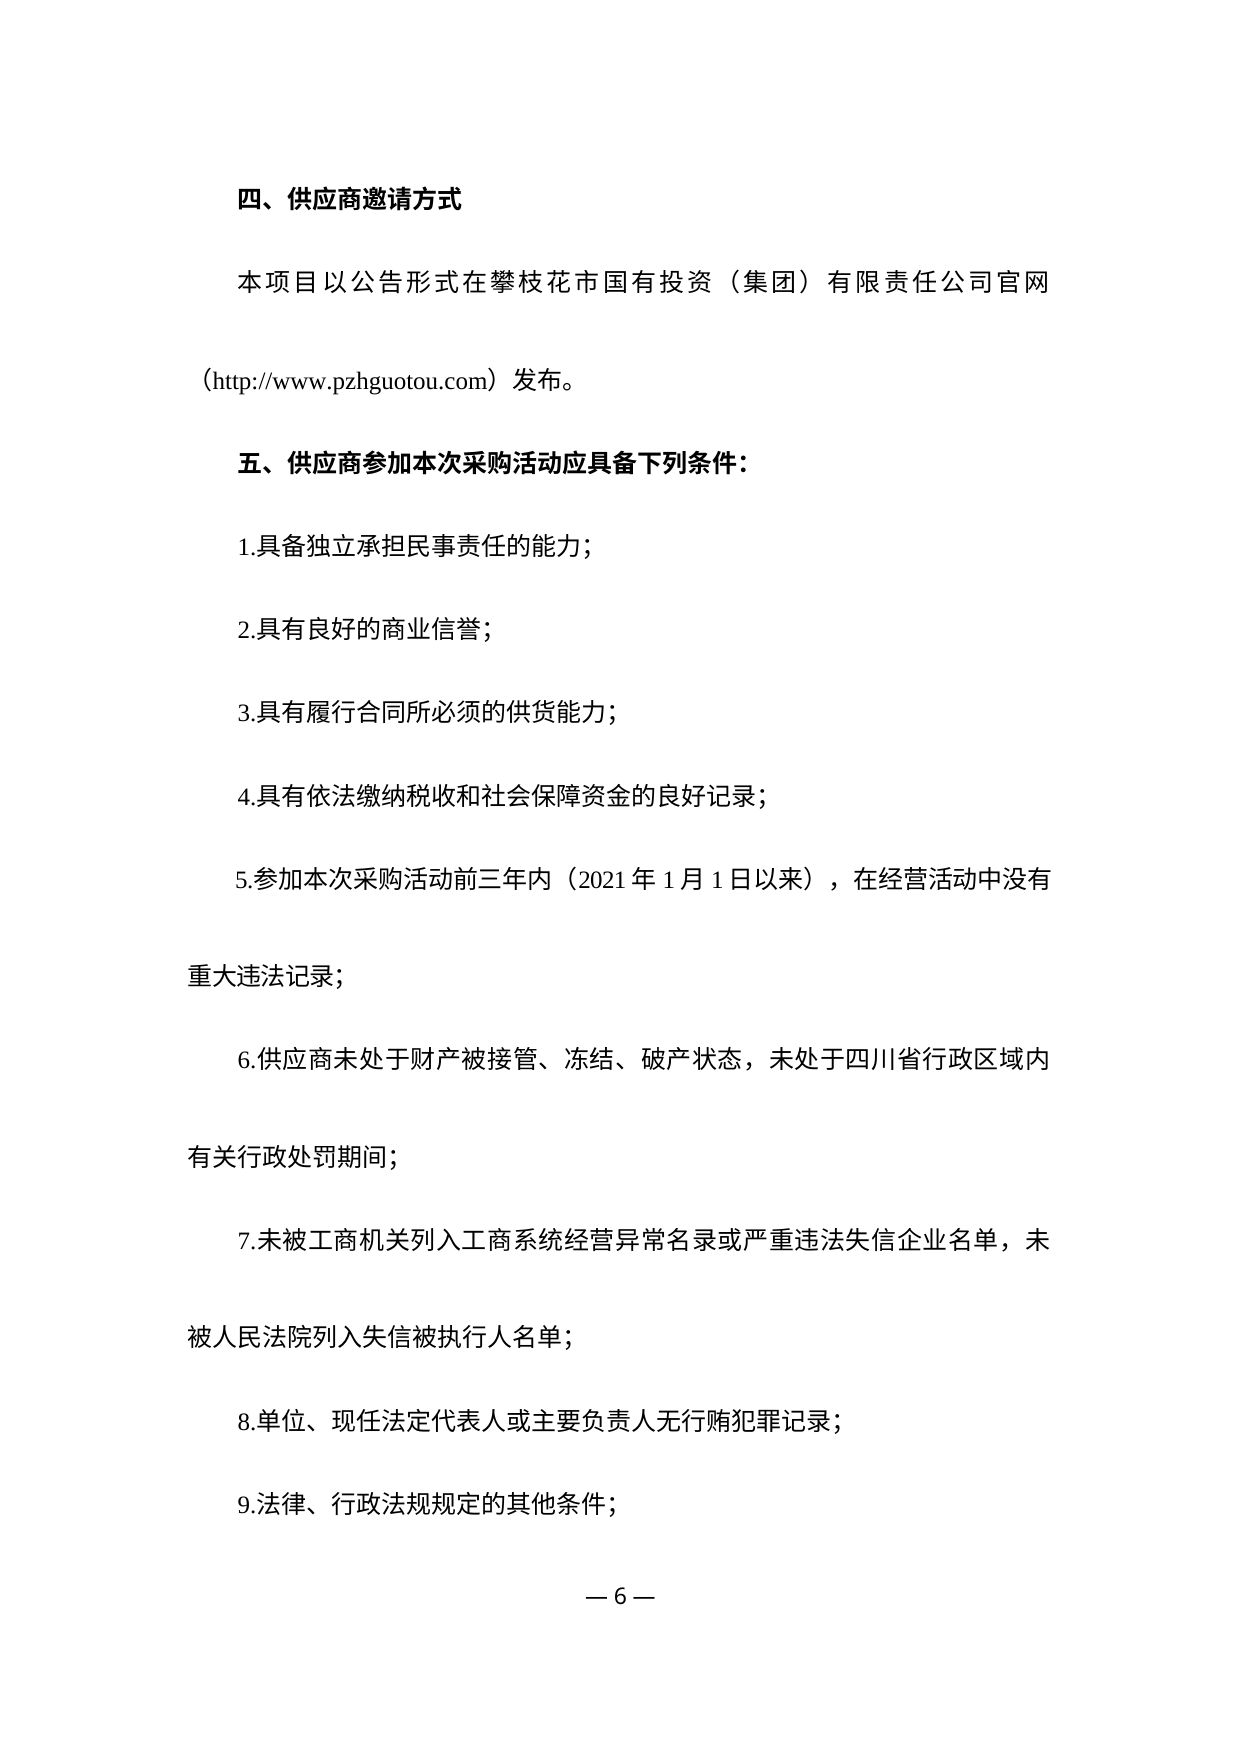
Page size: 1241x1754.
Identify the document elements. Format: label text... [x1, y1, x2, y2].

text 4.具有依法缴纳税收和社会保障资金的良好记录； [187, 762, 1053, 827]
text 6.供应商未处于财产被接管、冻结、破产状态，未处于四川省行政区域内有关行政处罚期间； [187, 1025, 1053, 1188]
text 本项目以公告形式在攀枝花市国有投资（集团）有限责任公司官网（http://www.pzhguotou.com）发布。 [187, 248, 1053, 411]
text 8.单位、现任法定代表人或主要负责人无行贿犯罪记录； [187, 1387, 1053, 1452]
text 7.未被工商机关列入工商系统经营异常名录或严重违法失信企业名单，未被人民法院列入失信被执行人名单； [187, 1206, 1053, 1368]
text 5.参加本次采购活动前三年内（2021年1月1日以来），在经营活动中没有重大违法记录； [187, 845, 1053, 1007]
text 四、供应商邀请方式 [187, 165, 1053, 230]
text 9.法律、行政法规规定的其他条件； [187, 1470, 1053, 1535]
text 3.具有履行合同所必须的供货能力； [187, 678, 1053, 743]
text 五、供应商参加本次采购活动应具备下列条件： [187, 429, 1053, 494]
text 2.具有良好的商业信誉； [187, 595, 1053, 660]
text 1.具备独立承担民事责任的能力； [187, 512, 1053, 577]
